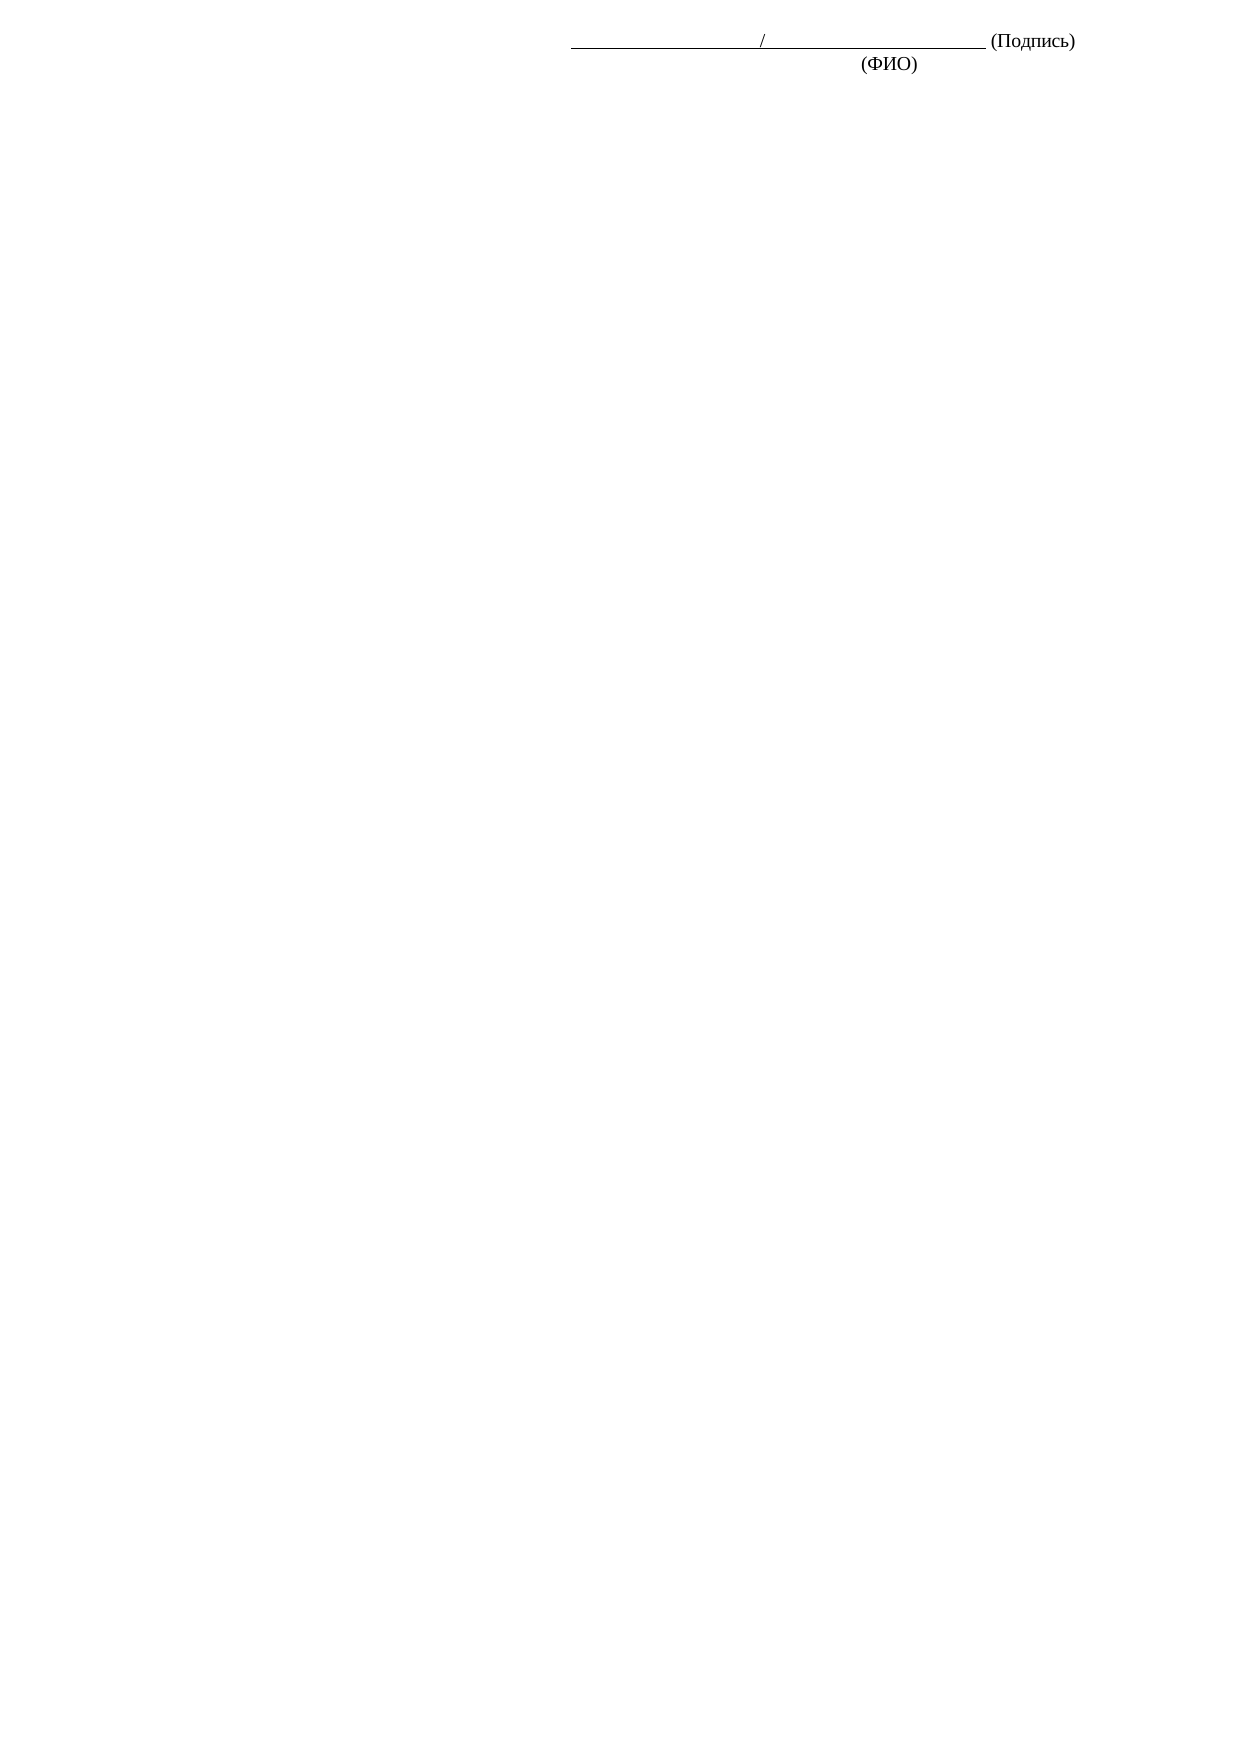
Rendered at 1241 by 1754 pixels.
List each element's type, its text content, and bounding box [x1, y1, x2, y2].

text / (Подпись) (ФИО) [571, 29, 1082, 74]
